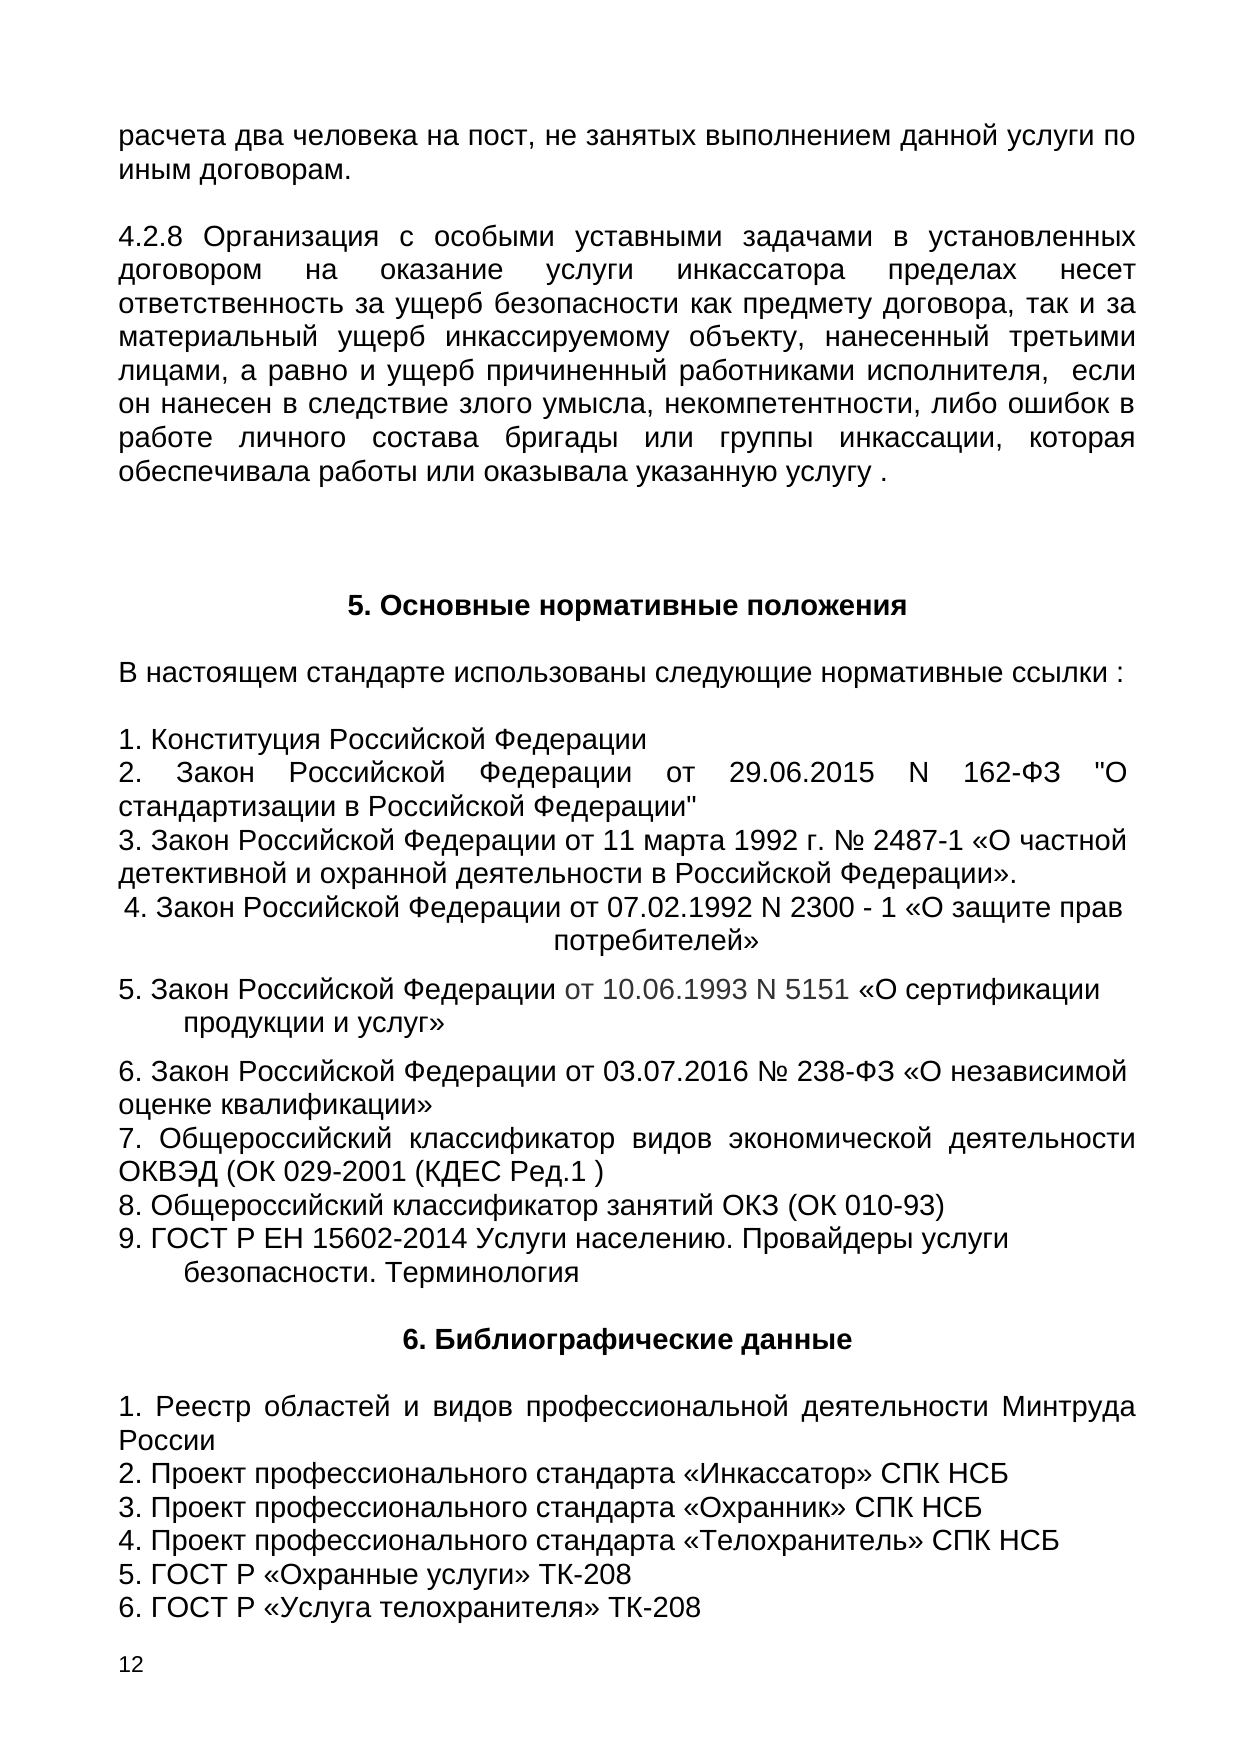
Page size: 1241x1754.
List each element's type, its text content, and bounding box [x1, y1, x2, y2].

text В настоящем стандарте использованы следующие нормативные ссылки : [118, 655, 1137, 688]
text 5. Основные нормативные положения [118, 588, 1137, 621]
text 1. Реестр областей и видов профессиональной деятельности Минтруда России [118, 1389, 1137, 1456]
table_header 1. Конституция Российской Федерации 2. Закон Российской Федерации от 29.06.2015 N 162-ФЗ "О стандартизации в Российской Федерации" [107, 722, 1141, 823]
text 4. Проект профессионального стандарта «Телохранитель» СПК НСБ [118, 1523, 1137, 1557]
text 2. Проект профессионального стандарта «Инкассатор» СПК НСБ [118, 1456, 1137, 1490]
text 6. Библиографические данные [118, 1322, 1137, 1356]
subtitle 9. ГОСТ Р ЕН 15602-2014 Услуги населению. Провайдеры услуги безопасности. Терминология [118, 1222, 1137, 1289]
text 6. ГОСТ Р «Услуга телохранителя» ТК-208 [118, 1591, 1137, 1624]
text 7. Общероссийский классификатор видов экономической деятельности ОКВЭД (ОК 029-2001 (КДЕС Ред.1 ) [118, 1121, 1137, 1188]
text 3. Проект профессионального стандарта «Охранник» СПК НСБ [118, 1490, 1137, 1523]
table_cell 6. Закон Российской Федерации от 03.07.2016 № 238-ФЗ «О независимой оценке квалификации» [107, 1054, 1141, 1121]
table_cell 3. Закон Российской Федерации от 11 марта 1992 г. № 2487-1 «О частной детективной и охранной деятельности в Российской Федерации». 4. Закон Российской Федерации от 07.02.1992 N 2300 - 1 «О защите прав потребителей» 5. Закон Российской Федерации от 10.06.1993 N 5151 «О сертификации продукции и услуг» [107, 823, 1141, 1054]
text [118, 118, 1137, 185]
text 4.2.8 Организация с особыми уставными задачами в установленных договором на оказание услуги инкассатора пределах несет ответственность за ущерб безопасности как предмету договора, так и за материальный ущерб инкассируемому объекту, нанесенный третьими лицами, а равно и ущерб причиненный работниками исполнителя, если он нанесен в следствие злого умысла, некомпетентности, либо ошибок в работе личного состава бригады или группы инкассации, которая обеспечивала работы или оказывала указанную услугу . [118, 219, 1137, 487]
text 5. ГОСТ Р «Охранные услуги» ТК-208 [118, 1557, 1137, 1591]
text 8. Общероссийский классификатор занятий ОКЗ (ОК 010-93) [118, 1188, 1137, 1222]
